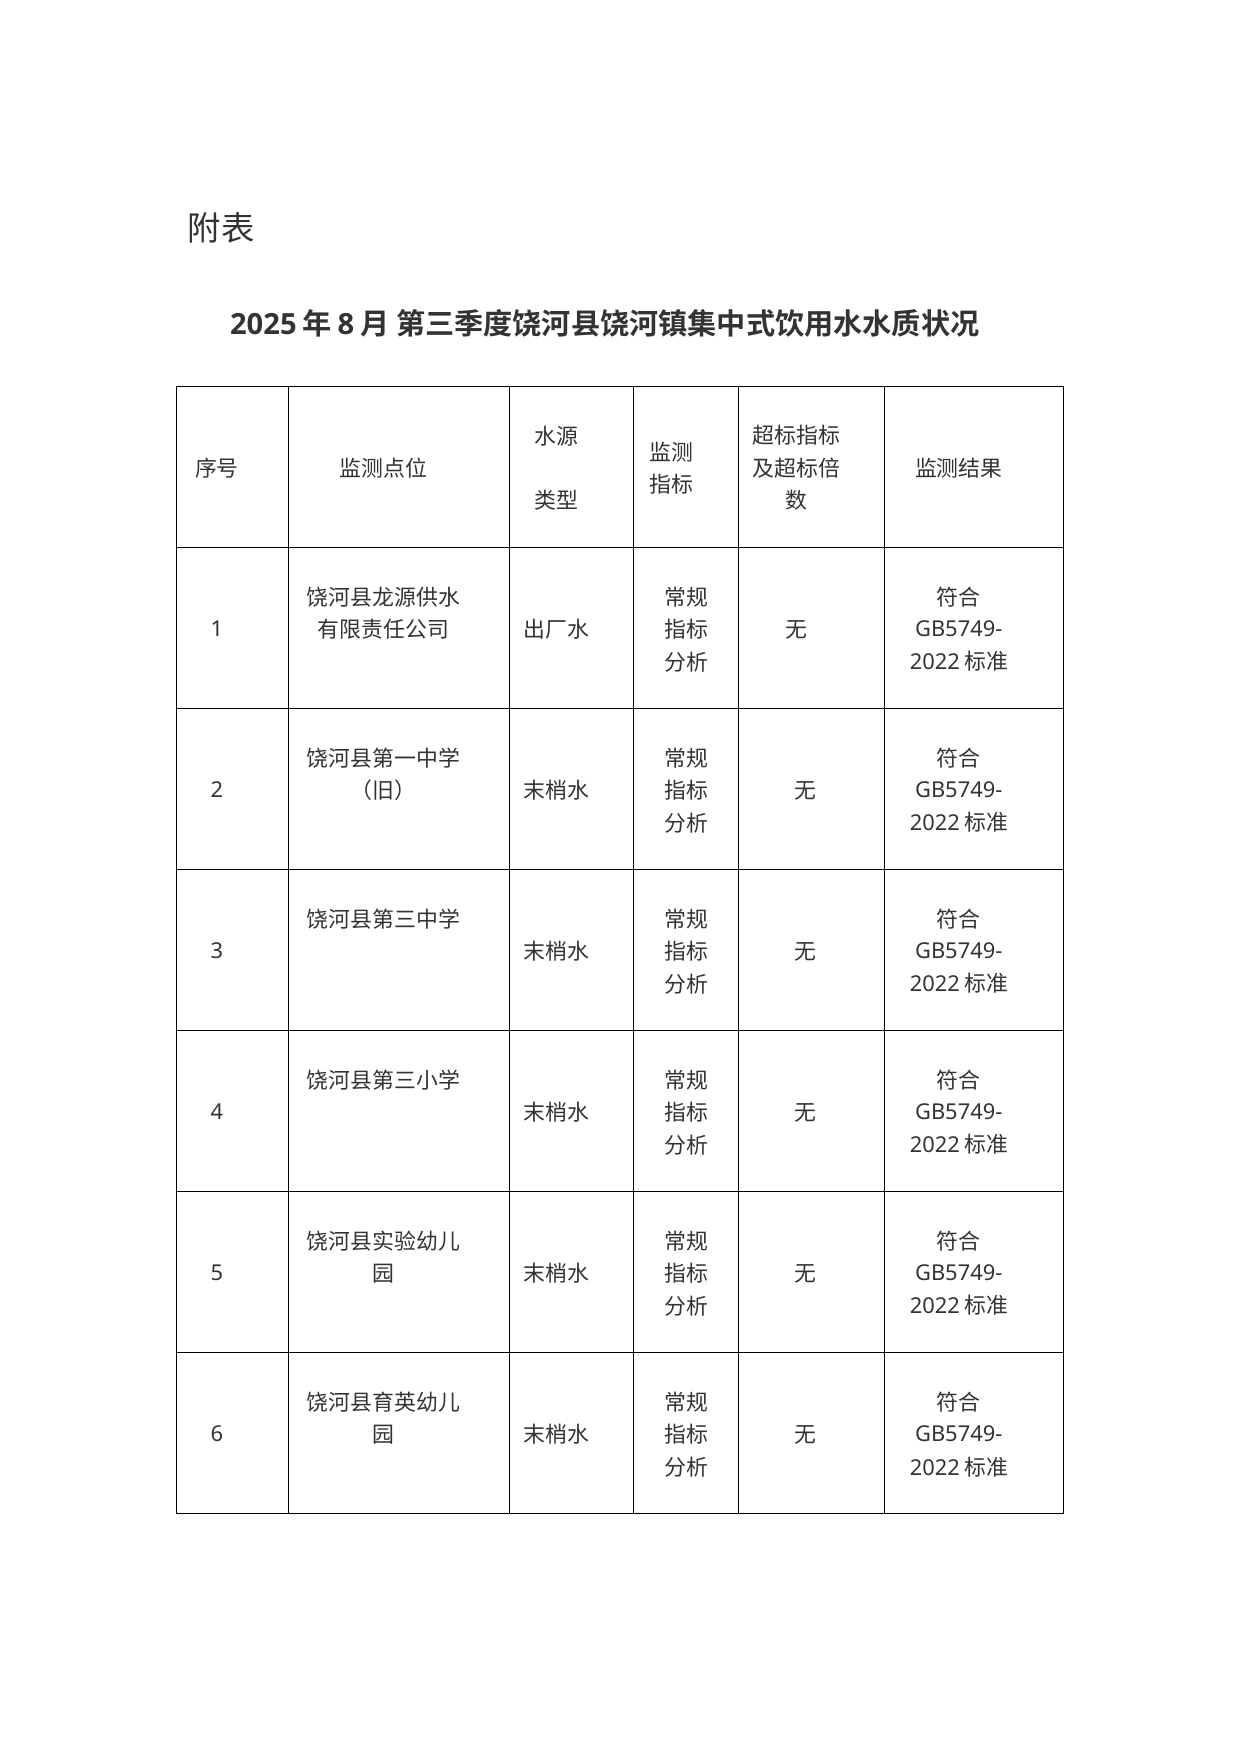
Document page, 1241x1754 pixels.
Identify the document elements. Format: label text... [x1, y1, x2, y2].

table_cell 5 [177, 1192, 288, 1352]
table_cell 符合GB5749-2022标准 [885, 1031, 1063, 1191]
table_cell 符合GB5749-2022标准 [885, 1353, 1063, 1513]
table_cell 符合GB5749-2022标准 [885, 709, 1063, 869]
table_cell 符合GB5749-2022标准 [885, 870, 1063, 1030]
table_header 超标指标及超标倍数 [739, 387, 884, 547]
table_cell 饶河县第一中学（旧） [289, 709, 509, 869]
table_cell 无 [739, 1353, 884, 1513]
table_cell 符合GB5749-2022标准 [885, 1192, 1063, 1352]
table_cell 无 [739, 870, 884, 1030]
table_cell 常规 指标 分析 [634, 1031, 738, 1191]
table_cell 1 [177, 548, 288, 708]
table_cell 饶河县实验幼儿园 [289, 1192, 509, 1352]
table_cell 4 [177, 1031, 288, 1191]
table_cell 末梢水 [510, 1192, 633, 1352]
list 附表 [187, 193, 1021, 258]
table_cell 饶河县育英幼儿园 [289, 1353, 509, 1513]
table_cell 常规 指标 分析 [634, 548, 738, 708]
table_header 监测结果 [885, 387, 1063, 547]
table_header 水源 类型 [510, 387, 633, 547]
table_cell 饶河县第三中学 [289, 870, 509, 1030]
table_cell 末梢水 [510, 1353, 633, 1513]
table_cell 出厂水 [510, 548, 633, 708]
table_cell 末梢水 [510, 1031, 633, 1191]
table_cell 6 [177, 1353, 288, 1513]
table_header 监测指标 [634, 387, 738, 547]
table_header 序号 [177, 387, 288, 547]
table_cell 无 [739, 709, 884, 869]
table_cell 3 [177, 870, 288, 1030]
table_cell 符合GB5749-2022标准 [885, 548, 1063, 708]
table_cell 无 [739, 548, 884, 708]
table_cell 常规 指标 分析 [634, 709, 738, 869]
table_cell 饶河县龙源供水有限责任公司 [289, 548, 509, 708]
table_cell 常规 指标 分析 [634, 870, 738, 1030]
table_cell 2 [177, 709, 288, 869]
table_cell 末梢水 [510, 709, 633, 869]
table_cell 常规 指标 分析 [634, 1192, 738, 1352]
table_cell 无 [739, 1031, 884, 1191]
table_cell 末梢水 [510, 870, 633, 1030]
table_cell 饶河县第三小学 [289, 1031, 509, 1191]
list 2025年8月 第三季度饶河县饶河镇集中式饮用水水质状况 [187, 289, 1021, 354]
table_cell 常规 指标 分析 [634, 1353, 738, 1513]
table_cell 无 [739, 1192, 884, 1352]
table_header 监测点位 [289, 387, 509, 547]
